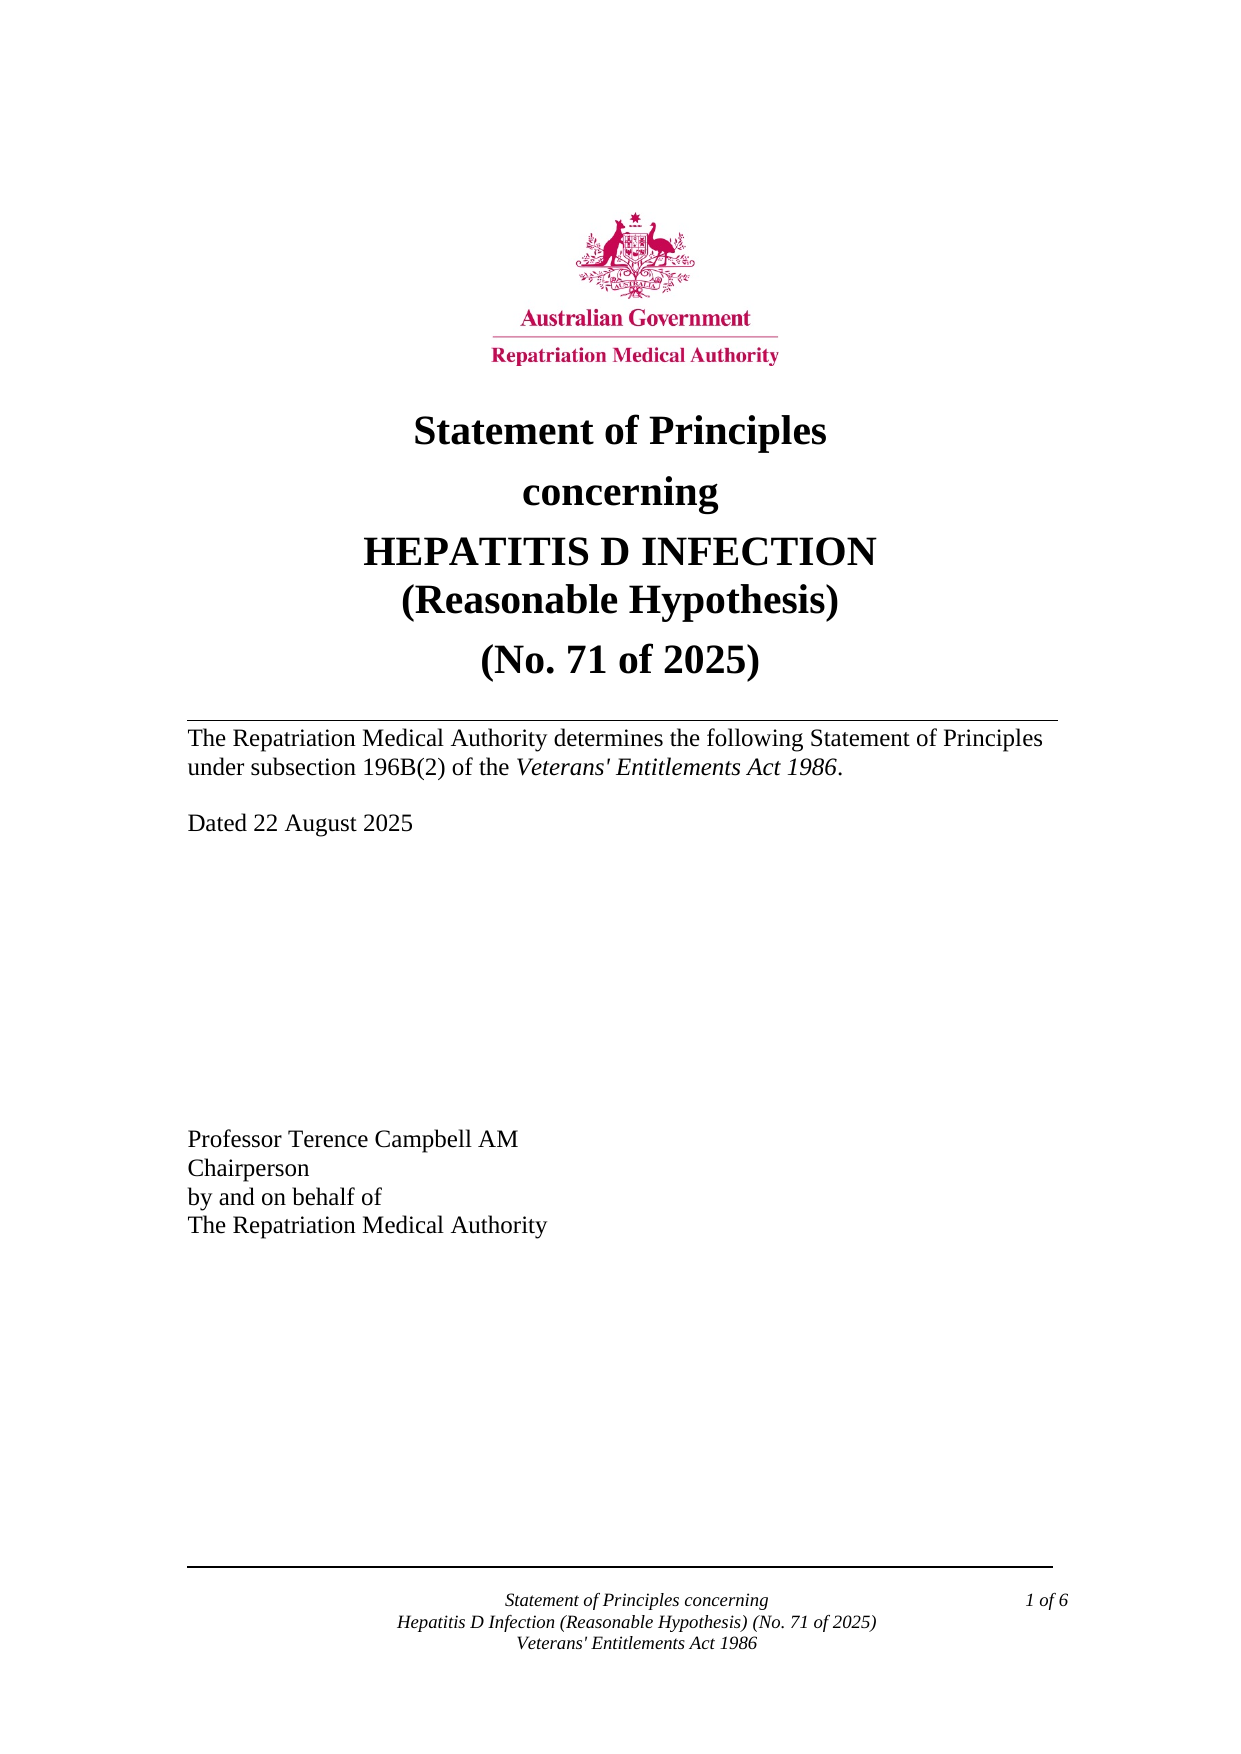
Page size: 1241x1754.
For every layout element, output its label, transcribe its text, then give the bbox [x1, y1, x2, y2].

text HEPATITIS D INFECTION (Reasonable Hypothesis) [187, 526, 1053, 622]
picture [491, 212, 779, 366]
text Professor Terence Campbell AM [187, 1124, 1053, 1153]
text by and on behalf of [187, 1182, 1053, 1210]
text concerning [187, 466, 1053, 514]
text Statement of Principles [187, 406, 1053, 453]
text The Repatriation Medical Authority [187, 1210, 1053, 1239]
text (No. 71 of 2025) [187, 635, 1053, 683]
text The Repatriation Medical Authority determines the following Statement of Principles under subsection 196B(2) of the Veterans' Entitlements Act 1986. [187, 721, 1058, 781]
text Chairperson [187, 1153, 1053, 1182]
text Dated 22 August 2025 [187, 808, 1053, 837]
